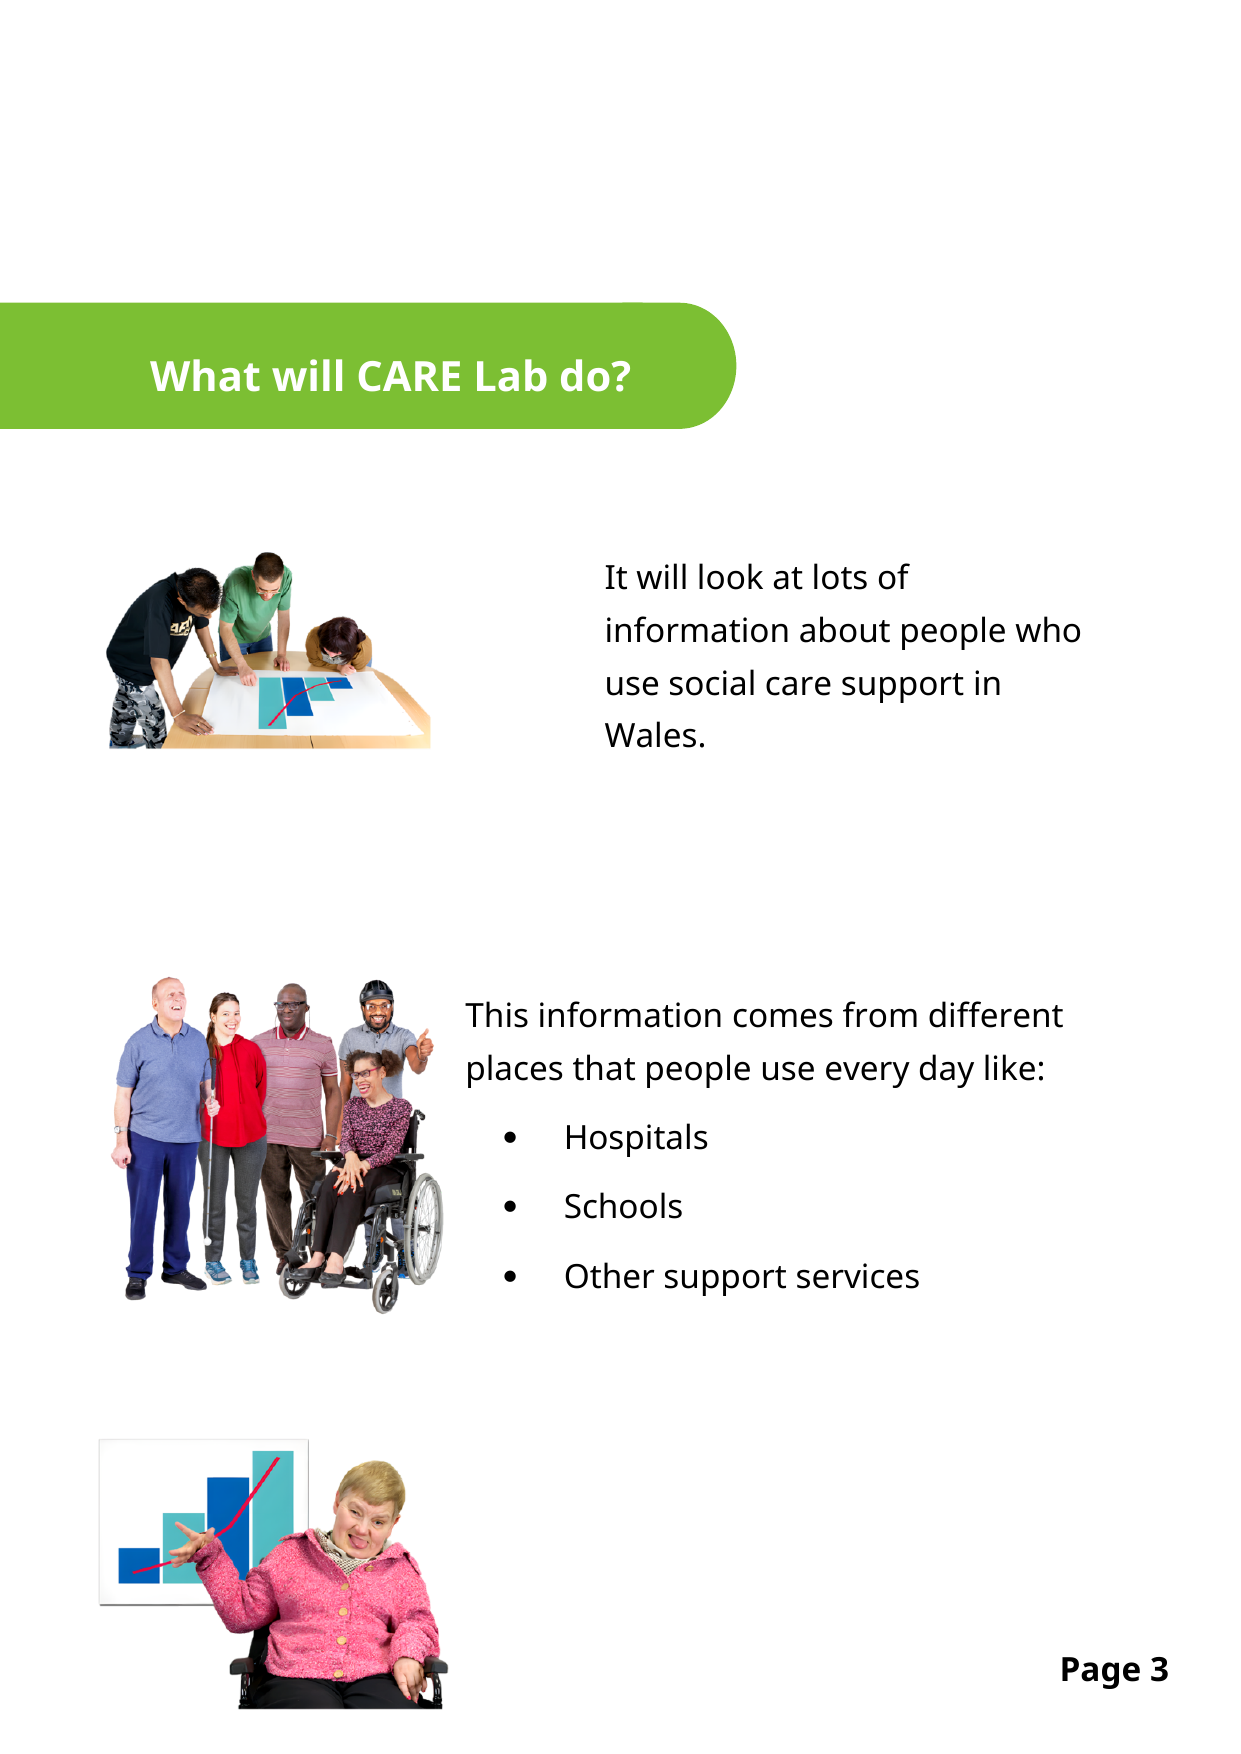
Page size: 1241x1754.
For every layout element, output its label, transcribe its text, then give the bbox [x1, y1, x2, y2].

list Other support services [504, 1253, 1090, 1337]
picture [103, 973, 447, 1317]
text What will CARE Lab do? [150, 346, 1090, 403]
list Hospitals [504, 1114, 1090, 1159]
list Schools [504, 1183, 1090, 1229]
picture [92, 1393, 454, 1754]
text It will look at lots of information about people who use social care support in Wales. [436, 554, 1090, 757]
picture [100, 482, 436, 818]
text This information comes from different places that people use every day like: [447, 992, 1090, 1090]
